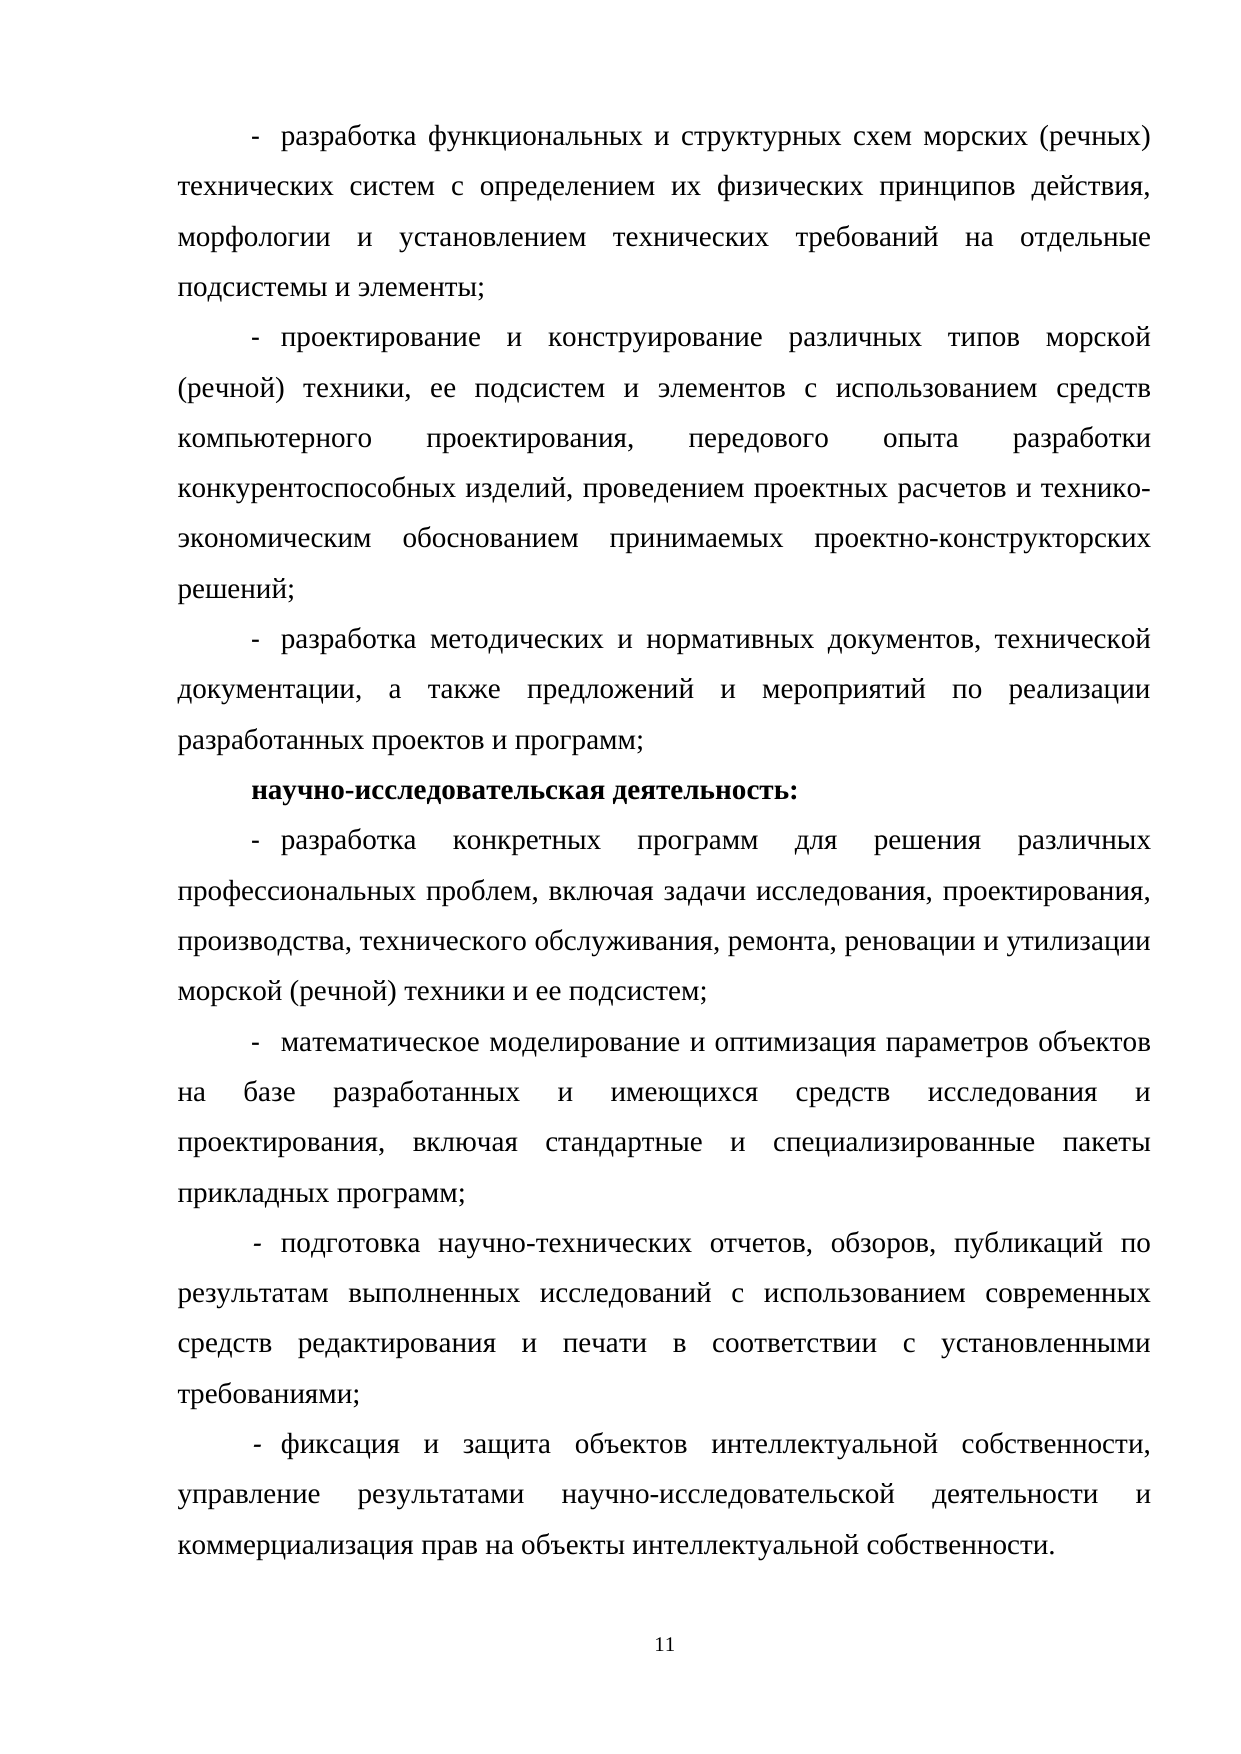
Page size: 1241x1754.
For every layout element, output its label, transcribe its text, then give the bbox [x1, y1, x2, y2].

list подготовка научно-технических отчетов, обзоров, публикаций по результатам выполненных исследований с использованием современных средств редактирования и печати в соответствии с установленными требованиями; [177, 1225, 1152, 1409]
list математическое моделирование и оптимизация параметров объектов на базе разработанных и имеющихся средств исследования и проектирования, включая стандартные и специализированные пакеты прикладных программ; [177, 1024, 1152, 1208]
list разработка конкретных программ для решения различных профессиональных проблем, включая задачи исследования, проектирования, производства, технического обслуживания, ремонта, реновации и утилизации морской (речной) техники и ее подсистем; [177, 822, 1152, 1007]
list проектирование и конструирование различных типов морской (речной) техники, ее подсистем и элементов с использованием средств компьютерного проектирования, передового опыта разработки конкурентоспособных изделий, проведением проектных расчетов и технико-экономическим обоснованием принимаемых проектно-конструкторских решений; [177, 319, 1152, 604]
list разработка функциональных и структурных схем морских (речных) технических систем с определением их физических принципов действия, морфологии и установлением технических требований на отдельные подсистемы и элементы; [177, 118, 1152, 303]
list фиксация и защита объектов интеллектуальной собственности, управление результатами научно-исследовательской деятельности и коммерциализация прав на объекты интеллектуальной собственности. [177, 1426, 1152, 1560]
text научно-исследовательская деятельность: [177, 772, 1152, 806]
list разработка методических и нормативных документов, технической документации, а также предложений и мероприятий по реализации разработанных проектов и программ; [177, 621, 1152, 755]
